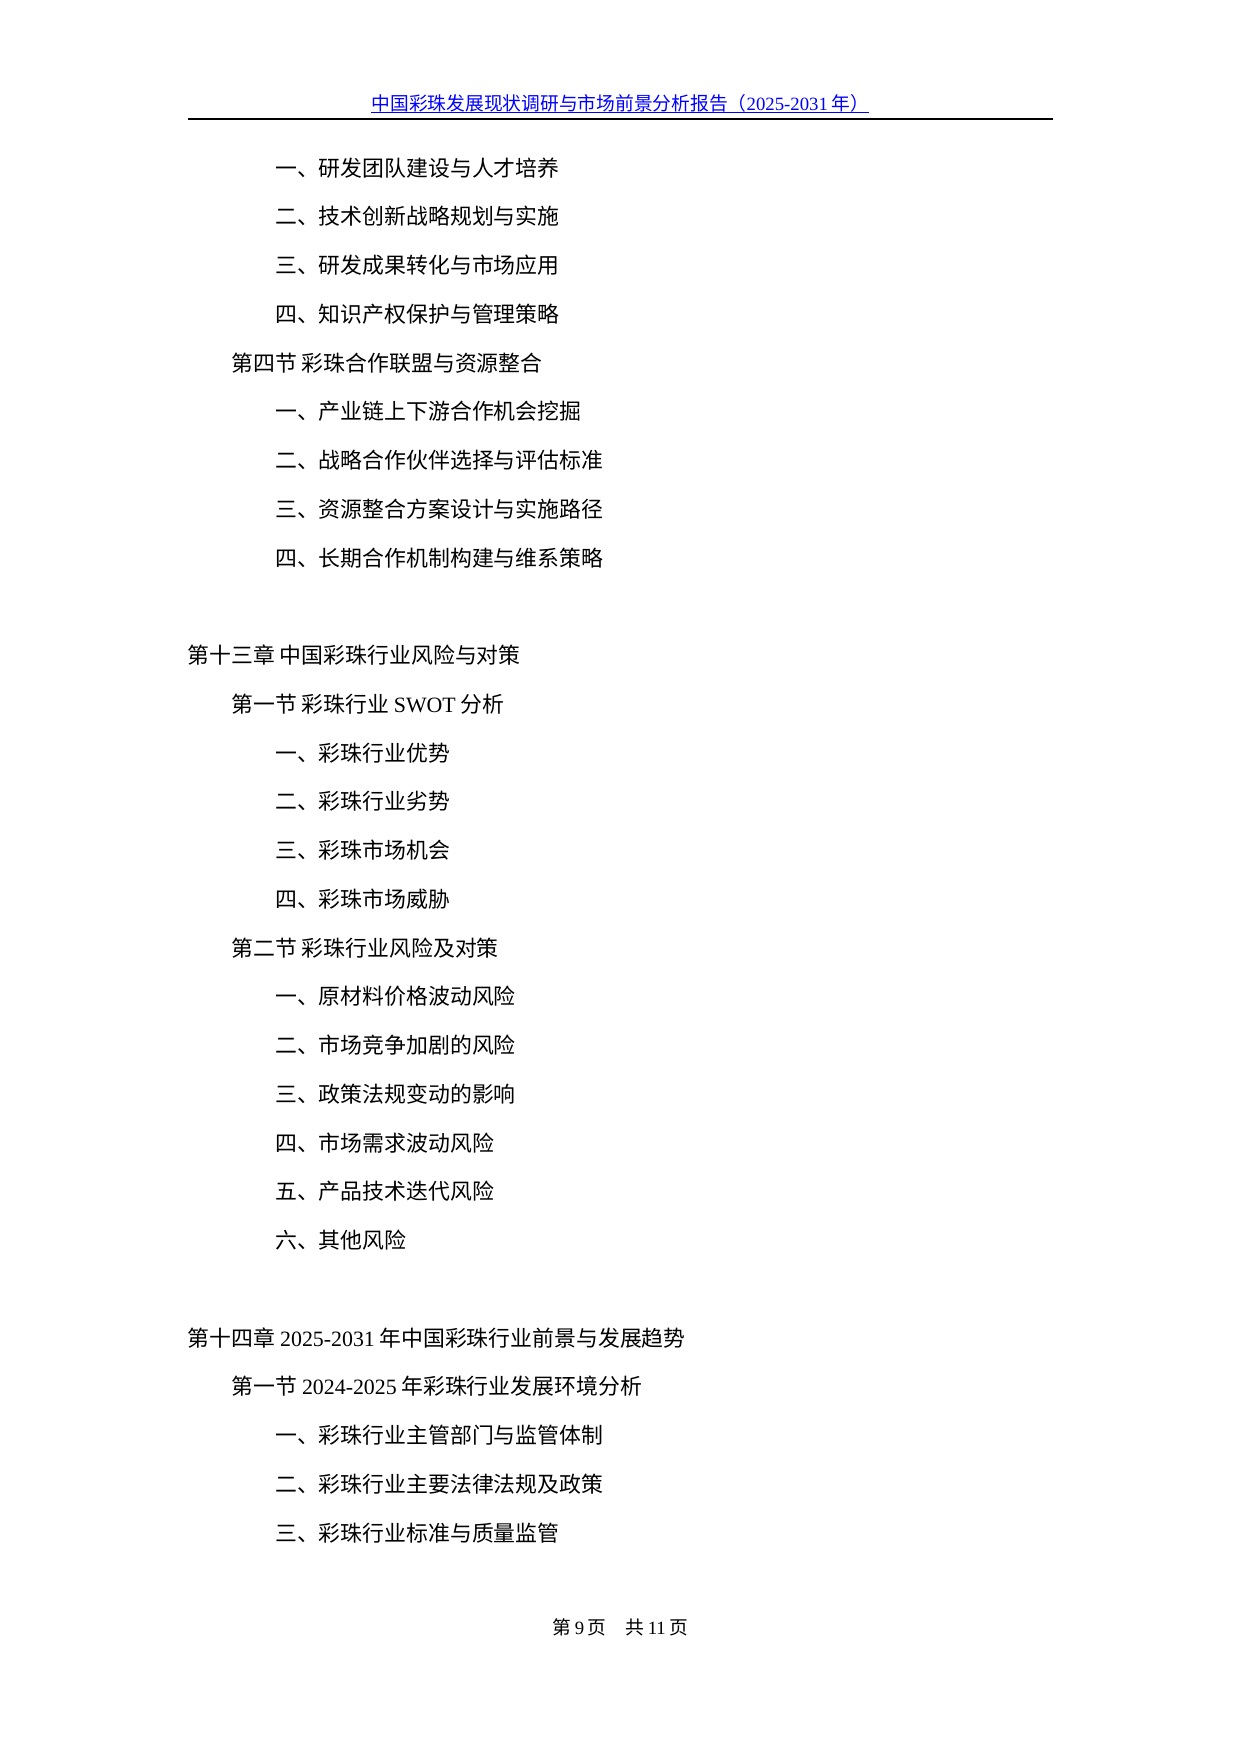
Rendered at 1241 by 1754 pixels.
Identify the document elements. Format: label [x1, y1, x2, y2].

text [187, 150, 1053, 1548]
